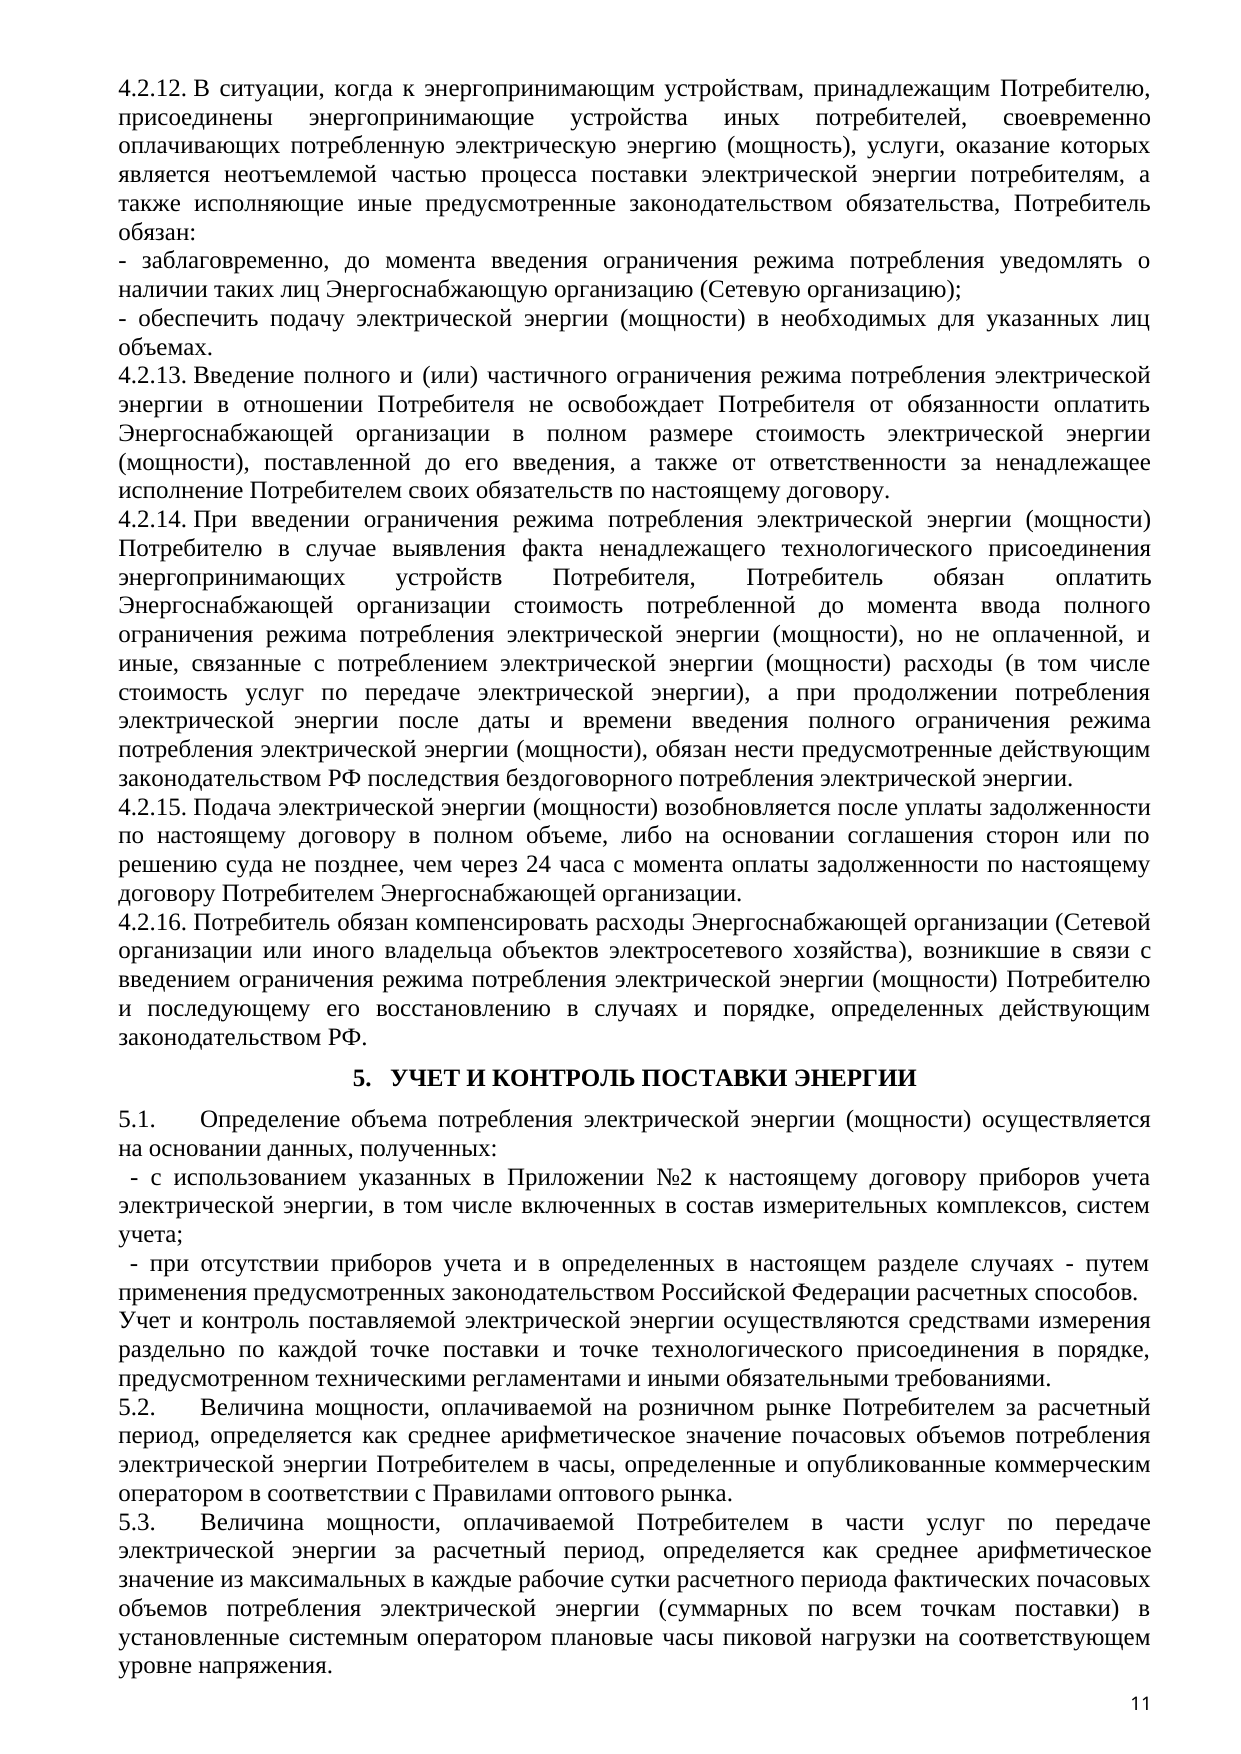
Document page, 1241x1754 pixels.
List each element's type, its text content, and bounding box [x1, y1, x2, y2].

list - заблаговременно, до момента введения ограничения режима потребления уведомлять о наличии таких лиц Энергоснабжающую организацию (Сетевую организацию); [118, 245, 1152, 303]
list Потребитель обязан компенсировать расходы Энергоснабжающей организации (Сетевой организации или иного владельца объектов электросетевого хозяйства), возникшие в связи с введением ограничения режима потребления электрической энергии (мощности) Потребителю и последующему его восстановлению в случаях и порядке, определенных действующим законодательством РФ. [118, 907, 1152, 1050]
list Введение полного и (или) частичного ограничения режима потребления электрической энергии в отношении Потребителя не освобождает Потребителя от обязанности оплатить Энергоснабжающей организации в полном размере стоимость электрической энергии (мощности), поставленной до его введения, а также от ответственности за ненадлежащее исполнение Потребителем своих обязательств по настоящему договору. [118, 360, 1152, 504]
text - обеспечить подачу электрической энергии (мощности) в необходимых для указанных лиц объемах. [118, 303, 1152, 360]
list Определение объема потребления электрической энергии (мощности) осуществляется на основании данных, полученных: [118, 1104, 1152, 1162]
text - при отсутствии приборов учета и в определенных в настоящем разделе случаях - путем применения предусмотренных законодательством Российской Федерации расчетных способов. [118, 1248, 1152, 1305]
title УЧЕТ И КОНТРОЛЬ ПОСТАВКИ ЭНЕРГИИ [118, 1063, 1152, 1092]
list В ситуации, когда к энергопринимающим устройствам, принадлежащим Потребителю, присоединены энергопринимающие устройства иных потребителей, своевременно оплачивающих потребленную электрическую энергию (мощность), услуги, оказание которых является неотъемлемой частью процесса поставки электрической энергии потребителям, а также исполняющие иные предусмотренные законодательством обязательства, Потребитель обязан: [118, 73, 1152, 245]
list Величина мощности, оплачиваемой Потребителем в части услуг по передаче электрической энергии за расчетный период, определяется как среднее арифметическое значение из максимальных в каждые рабочие сутки расчетного периода фактических почасовых объемов потребления электрической энергии (суммарных по всем точкам поставки) в установленные системным оператором плановые часы пиковой нагрузки на соответствующем уровне напряжения. [118, 1507, 1152, 1679]
text - с использованием указанных в Приложении №2 к настоящему договору приборов учета электрической энергии, в том числе включенных в состав измерительных комплексов, систем учета; [118, 1162, 1152, 1248]
list При введении ограничения режима потребления электрической энергии (мощности) Потребителю в случае выявления факта ненадлежащего технологического присоединения энергопринимающих устройств Потребителя, Потребитель обязан оплатить Энергоснабжающей организации стоимость потребленной до момента ввода полного ограничения режима потребления электрической энергии (мощности), но не оплаченной, и иные, связанные с потреблением электрической энергии (мощности) расходы (в том числе стоимость услуг по передаче электрической энергии), а при продолжении потребления электрической энергии после даты и времени введения полного ограничения режима потребления электрической энергии (мощности), обязан нести предусмотренные действующим законодательством РФ последствия бездоговорного потребления электрической энергии. [118, 504, 1152, 792]
list Величина мощности, оплачиваемой на розничном рынке Потребителем за расчетный период, определяется как среднее арифметическое значение почасовых объемов потребления электрической энергии Потребителем в часы, определенные и опубликованные коммерческим оператором в соответствии с Правилами оптового рынка. [118, 1392, 1152, 1507]
list Подача электрической энергии (мощности) возобновляется после уплаты задолженности по настоящему договору в полном объеме, либо на основании соглашения сторон или по решению суда не позднее, чем через 24 часа с момента оплаты задолженности по настоящему договору Потребителем Энергоснабжающей организации. [118, 792, 1152, 907]
text Учет и контроль поставляемой электрической энергии осуществляются средствами измерения раздельно по каждой точке поставки и точке технологического присоединения в порядке, предусмотренном техническими регламентами и иными обязательными требованиями. [118, 1305, 1152, 1392]
